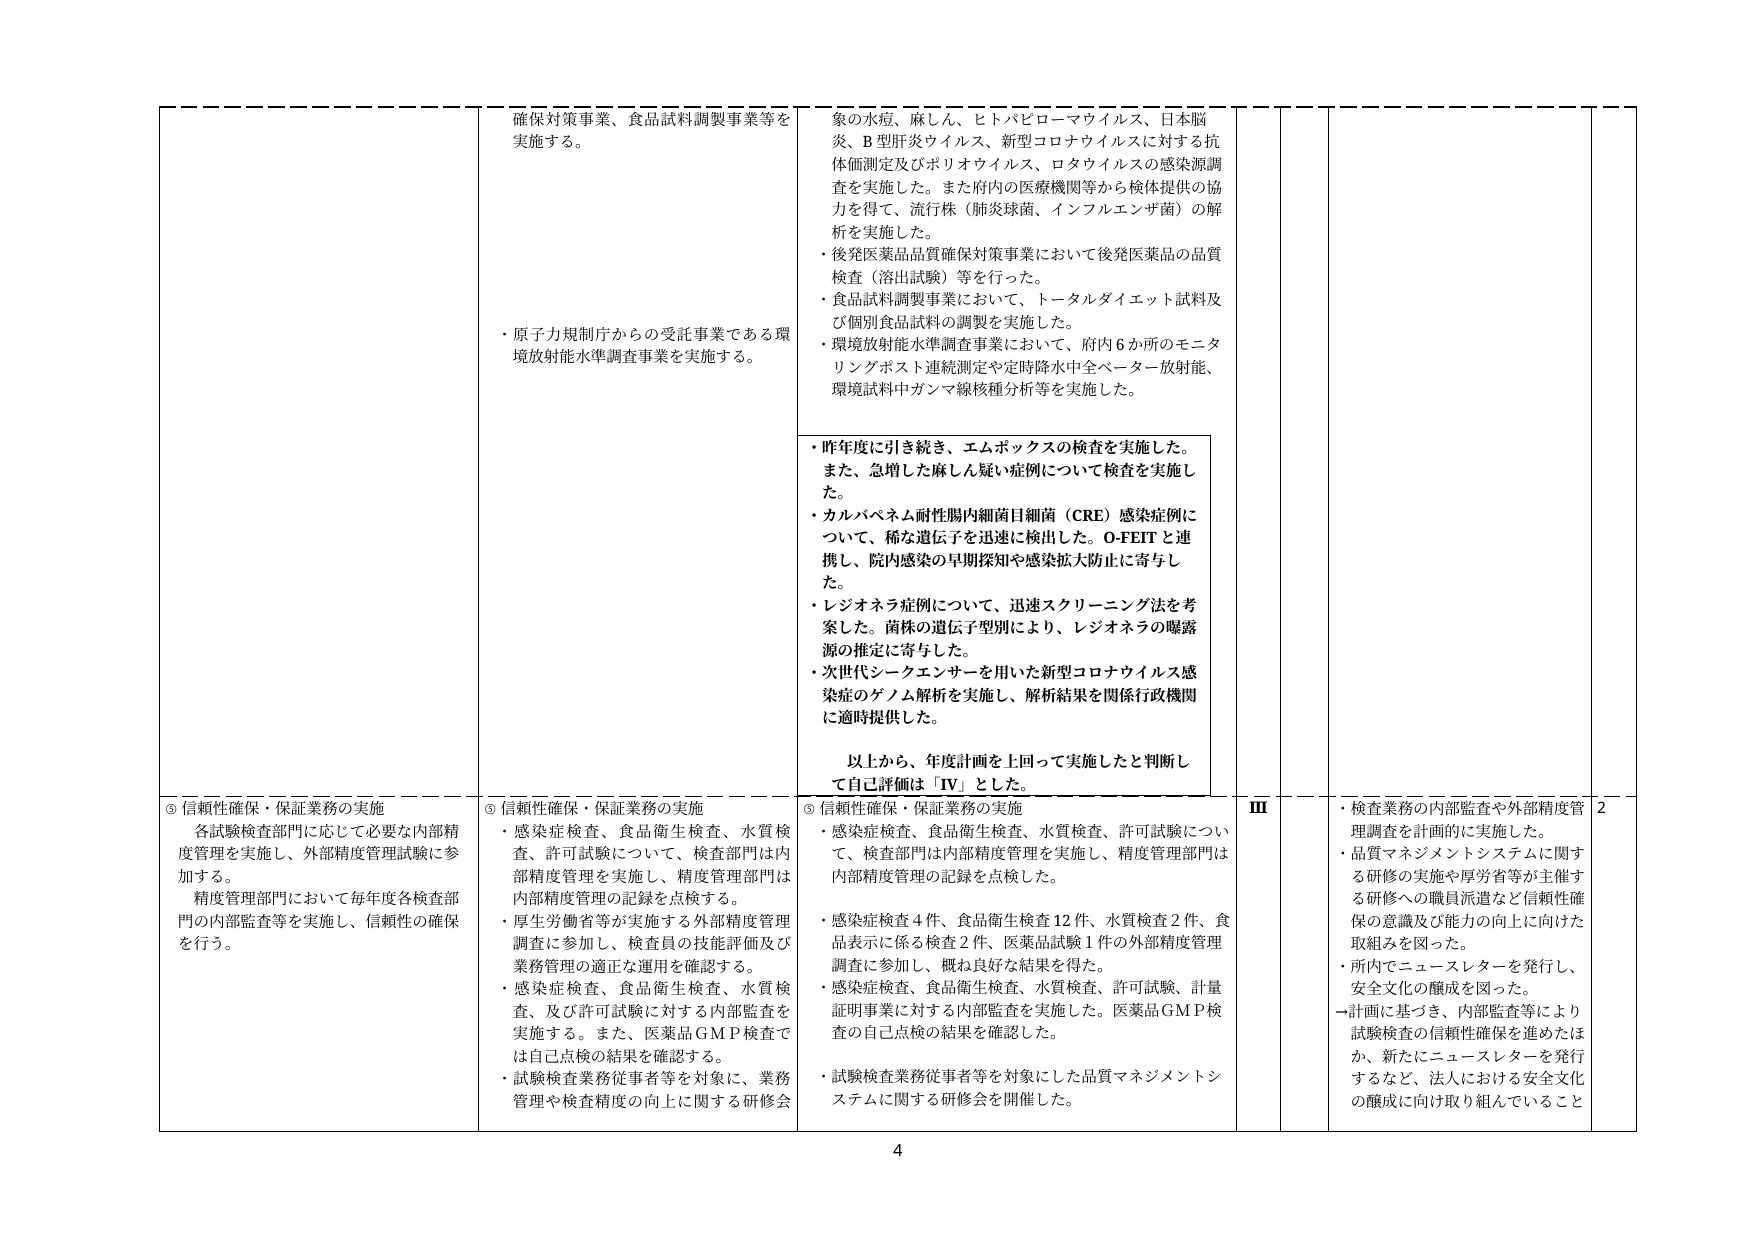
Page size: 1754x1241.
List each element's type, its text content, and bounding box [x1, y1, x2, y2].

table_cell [479, 106, 797, 796]
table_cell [160, 796, 478, 1131]
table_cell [479, 796, 797, 1131]
table_cell Ⅲ [1237, 796, 1280, 1131]
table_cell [798, 796, 1236, 1131]
table_cell [1281, 796, 1328, 1131]
table_cell [1281, 106, 1328, 796]
table_cell 1 [1592, 106, 1636, 796]
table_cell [798, 106, 1236, 796]
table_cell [1329, 796, 1591, 1131]
table_cell Ⅳ [1237, 106, 1280, 796]
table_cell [1329, 106, 1591, 796]
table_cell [160, 106, 478, 796]
table_cell 2 [1592, 796, 1636, 1131]
